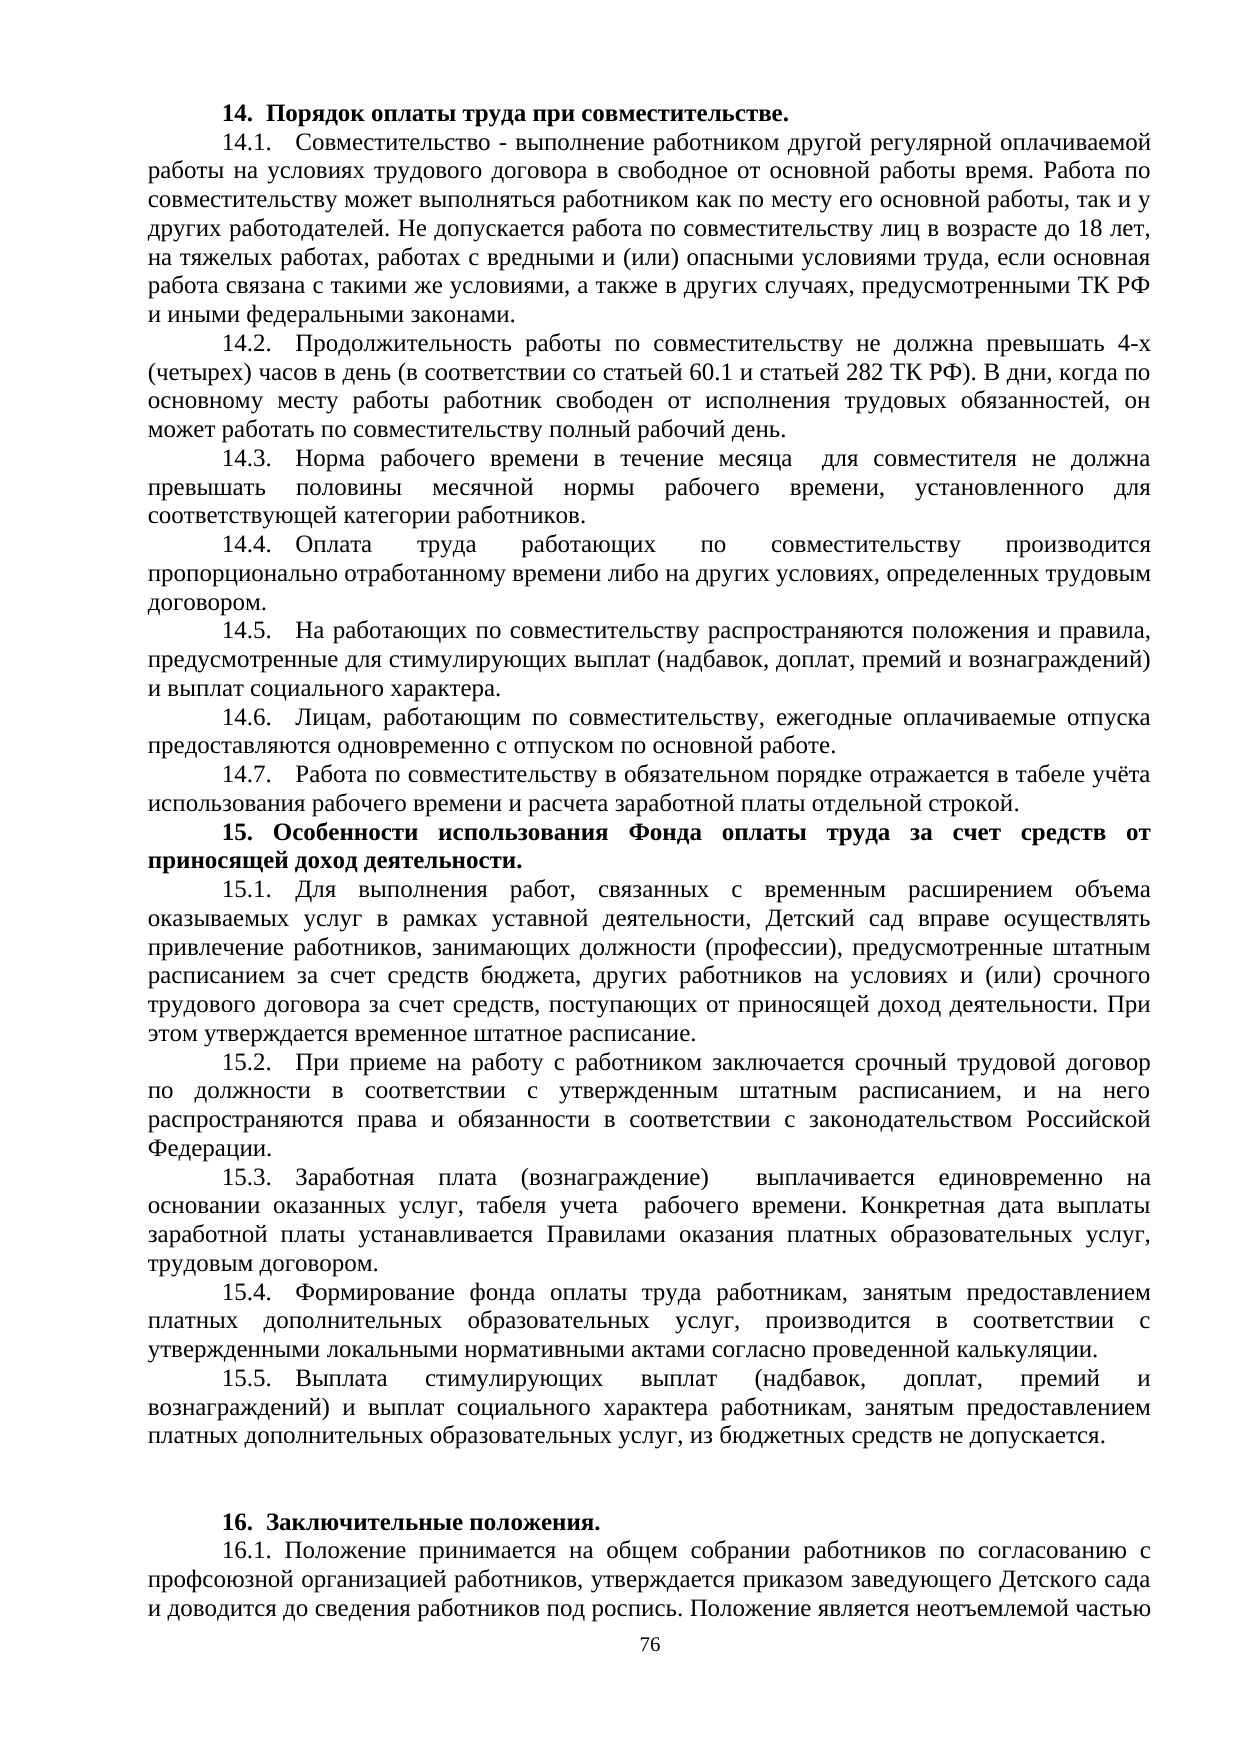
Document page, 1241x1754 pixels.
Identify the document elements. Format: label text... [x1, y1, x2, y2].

text 14.7. Работа по совместительству в обязательном порядке отражается в табеле учёта использования рабочего времени и расчета заработной платы отдельной строкой. [148, 759, 1152, 817]
text 14.6. Лицам, работающим по совместительству, ежегодные оплачиваемые отпуска предоставляются одновременно с отпуском по основной работе. [148, 702, 1152, 759]
list Для выполнения работ, связанных с временным расширением объема оказываемых услуг в рамках уставной деятельности, Детский сад вправе осуществлять привлечение работников, занимающих должности (профессии), предусмотренные штатным расписанием за счет средств бюджета, других работников на условиях и (или) срочного трудового договора за счет средств, поступающих от приносящей доход деятельности. При этом утверждается временное штатное расписание. [148, 874, 1152, 1047]
text 14. Порядок оплаты труда при совместительстве. [148, 98, 1152, 127]
list При приеме на работу с работником заключается срочный трудовой договор по должности в соответствии с утвержденным штатным расписанием, и на него распространяются права и обязанности в соответствии с законодательством Российской Федерации. [148, 1047, 1152, 1162]
text 14.1. Совместительство - выполнение работником другой регулярной оплачиваемой работы на условиях трудового договора в свободное от основной работы время. Работа по совместительству может выполняться работником как по месту его основной работы, так и у других работодателей. Не допускается работа по совместительству лиц в возрасте до 18 лет, на тяжелых работах, работах с вредными и (или) опасными условиями труда, если основная работа связана с такими же условиями, а также в других случаях, предусмотренными ТК РФ и иными федеральными законами. [148, 127, 1152, 328]
list Формирование фонда оплаты труда работникам, занятым предоставлением платных дополнительных образовательных услуг, производится в соответствии с утвержденными локальными нормативными актами согласно проведенной калькуляции. [148, 1277, 1152, 1363]
text 14.5. На работающих по совместительству распространяются положения и правила, предусмотренные для стимулирующих выплат (надбавок, доплат, премий и вознаграждений) и выплат социального характера. [148, 615, 1152, 702]
text 14.2. Продолжительность работы по совместительству не должна превышать 4-х (четырех) часов в день (в соответствии со статьей 60.1 и статьей 282 ТК РФ). В дни, когда по основному месту работы работник свободен от исполнения трудовых обязанностей, он может работать по совместительству полный рабочий день. [148, 328, 1152, 443]
text 15. Особенности использования Фонда оплаты труда за счет средств от приносящей доход деятельности. [148, 817, 1152, 874]
list Выплата стимулирующих выплат (надбавок, доплат, премий и вознаграждений) и выплат социального характера работникам, занятым предоставлением платных дополнительных образовательных услуг, из бюджетных средств не допускается. [148, 1363, 1152, 1449]
list Заключительные положения. [148, 1507, 1152, 1535]
text 14.4. Оплата труда работающих по совместительству производится пропорционально отработанному времени либо на других условиях, определенных трудовым договором. [148, 529, 1152, 615]
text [148, 1535, 1152, 1622]
list Заработная плата (вознаграждение) выплачивается единовременно на основании оказанных услуг, табеля учета рабочего времени. Конкретная дата выплаты заработной платы устанавливается Правилами оказания платных образовательных услуг, трудовым договором. [148, 1162, 1152, 1277]
text 14.3. Норма рабочего времени в течение месяца для совместителя не должна превышать половины месячной нормы рабочего времени, установленного для соответствующей категории работников. [148, 443, 1152, 529]
